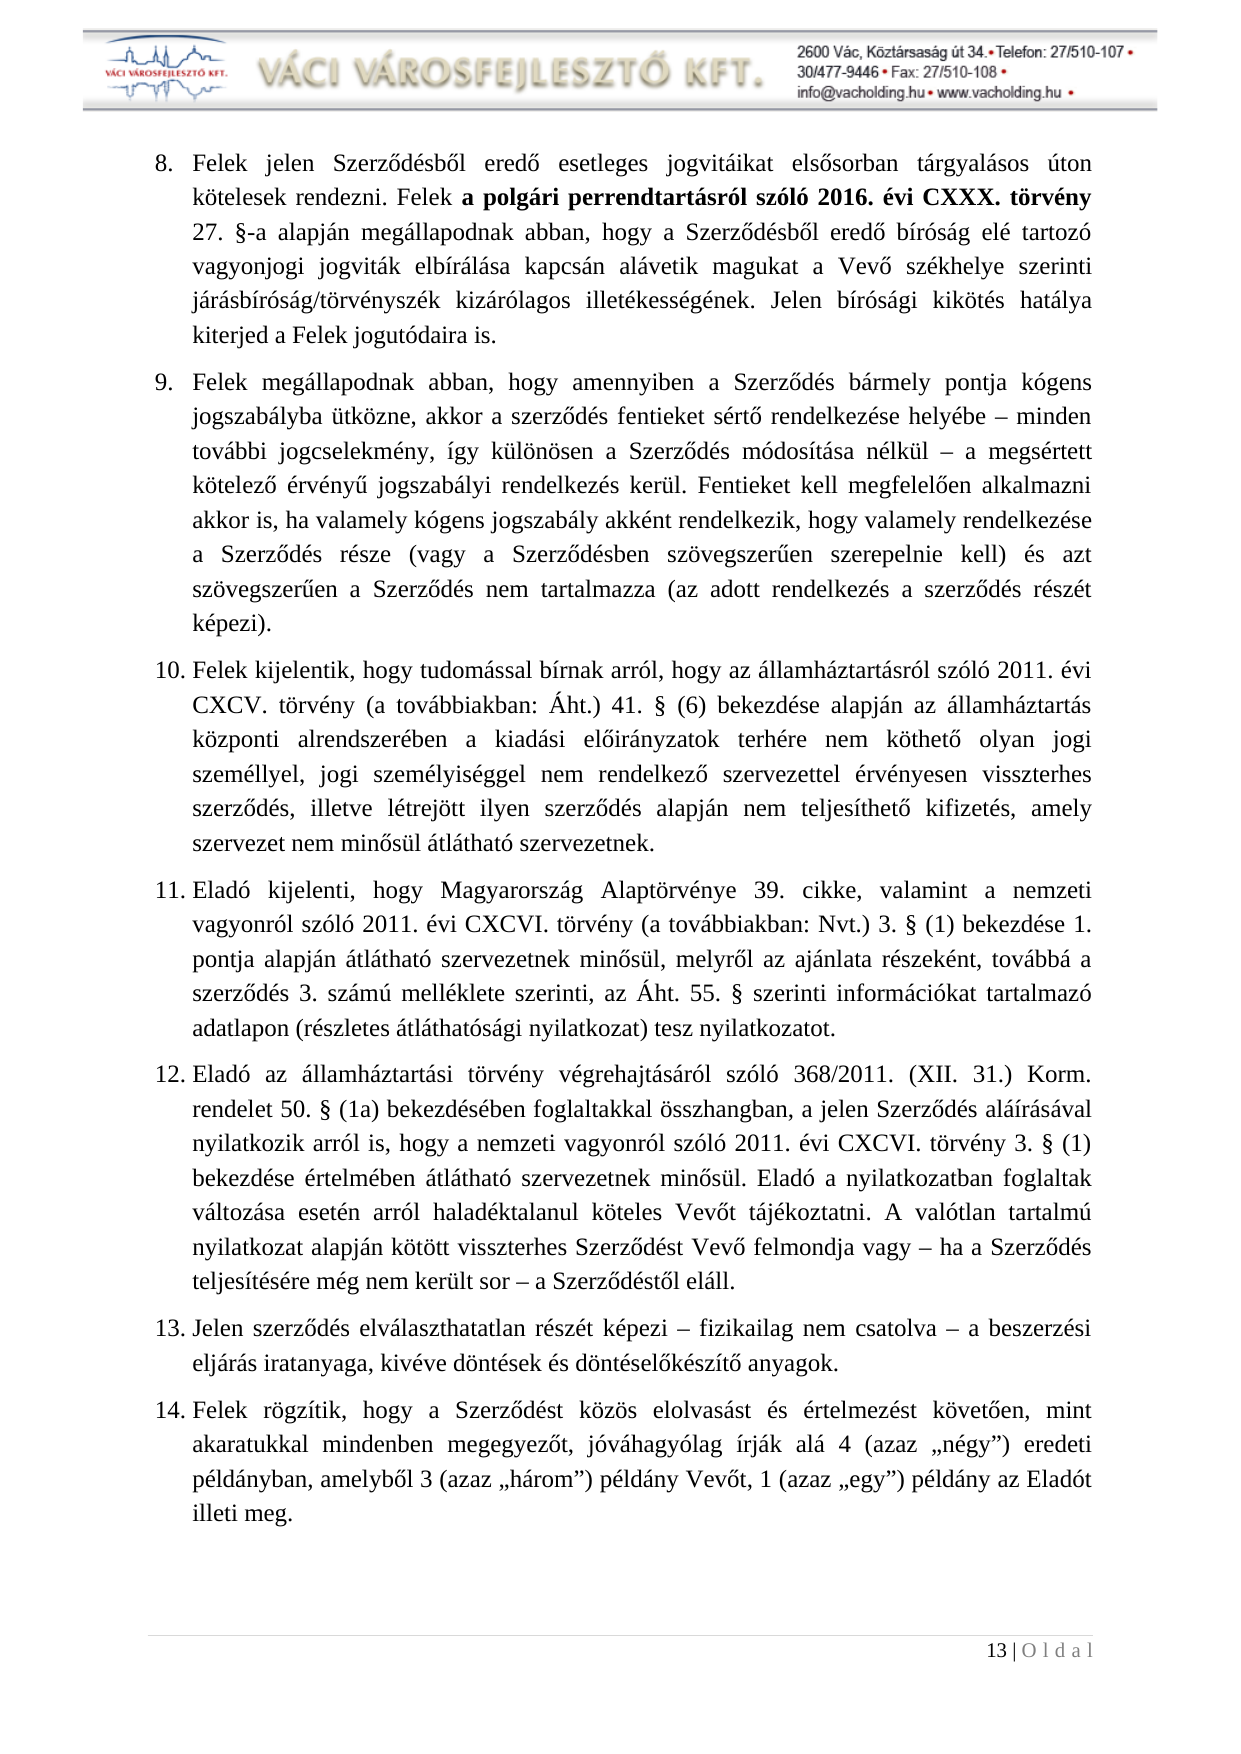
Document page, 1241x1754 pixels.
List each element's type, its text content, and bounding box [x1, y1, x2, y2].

picture [82, 28, 1158, 112]
list Eladó az államháztartási törvény végrehajtásáról szóló 368/2011. (XII. 31.) Korm. rendelet 50. § (1a) bekezdésében foglaltakkal összhangban, a jelen Szerződés aláírásával nyilatkozik arról is, hogy a nemzeti vagyonról szóló 2011. évi CXCVI. törvény 3. § (1) bekezdése értelmében átlátható szervezetnek minősül. Eladó a nyilatkozatban foglaltak változása esetén arról haladéktalanul köteles Vevőt tájékoztatni. A valótlan tartalmú nyilatkozat alapján kötött visszterhes Szerződést Vevő felmondja vagy – ha a Szerződés teljesítésére még nem került sor – a Szerződéstől eláll. [154, 1059, 1093, 1295]
list Felek megállapodnak abban, hogy amennyiben a Szerződés bármely pontja kógens jogszabályba ütközne, akkor a szerződés fentieket sértő rendelkezése helyébe – minden további jogcselekmény, így különösen a Szerződés módosítása nélkül – a megsértett kötelező érvényű jogszabályi rendelkezés kerül. Fentieket kell megfelelően alkalmazni akkor is, ha valamely kógens jogszabály akként rendelkezik, hogy valamely rendelkezése a Szerződés része (vagy a Szerződésben szövegszerűen szerepelnie kell) és azt szövegszerűen a Szerződés nem tartalmazza (az adott rendelkezés a szerződés részét képezi). [154, 367, 1093, 637]
list Eladó kijelenti, hogy Magyarország Alaptörvénye 39. cikke, valamint a nemzeti vagyonról szóló 2011. évi CXCVI. törvény (a továbbiakban: Nvt.) 3. § (1) bekezdése 1. pontja alapján átlátható szervezetnek minősül, melyről az ajánlata részeként, továbbá a szerződés 3. számú melléklete szerinti, az Áht. 55. § szerinti információkat tartalmazó adatlapon (részletes átláthatósági nyilatkozat) tesz nyilatkozatot. [154, 875, 1093, 1041]
list Felek jelen Szerződésből eredő esetleges jogvitáikat elsősorban tárgyalásos úton kötelesek rendezni. Felek a polgári perrendtartásról szóló 2016. évi CXXX. törvény 27. §-a alapján megállapodnak abban, hogy a Szerződésből eredő bíróság elé tartozó vagyonjogi jogviták elbírálása kapcsán alávetik magukat a Vevő székhelye szerinti járásbíróság/törvényszék kizárólagos illetékességének. Jelen bírósági kikötés hatálya kiterjed a Felek jogutódaira is. [154, 148, 1093, 349]
list Felek kijelentik, hogy tudomással bírnak arról, hogy az államháztartásról szóló 2011. évi CXCV. törvény (a továbbiakban: Áht.) 41. § (6) bekezdése alapján az államháztartás központi alrendszerében a kiadási előirányzatok terhére nem köthető olyan jogi személlyel, jogi személyiséggel nem rendelkező szervezettel érvényesen visszterhes szerződés, illetve létrejött ilyen szerződés alapján nem teljesíthető kifizetés, amely szervezet nem minősül átlátható szervezetnek. [154, 655, 1093, 856]
list Felek rögzítik, hogy a Szerződést közös elolvasást és értelmezést követően, mint akaratukkal mindenben megegyezőt, jóváhagyólag írják alá 4 (azaz „négy”) eredeti példányban, amelyből 3 (azaz „három”) példány Vevőt, 1 (azaz „egy”) példány az Eladót illeti meg. [154, 1395, 1093, 1527]
list Jelen szerződés elválaszthatatlan részét képezi – fizikailag nem csatolva – a beszerzési eljárás iratanyaga, kivéve döntések és döntéselőkészítő anyagok. [154, 1313, 1093, 1377]
